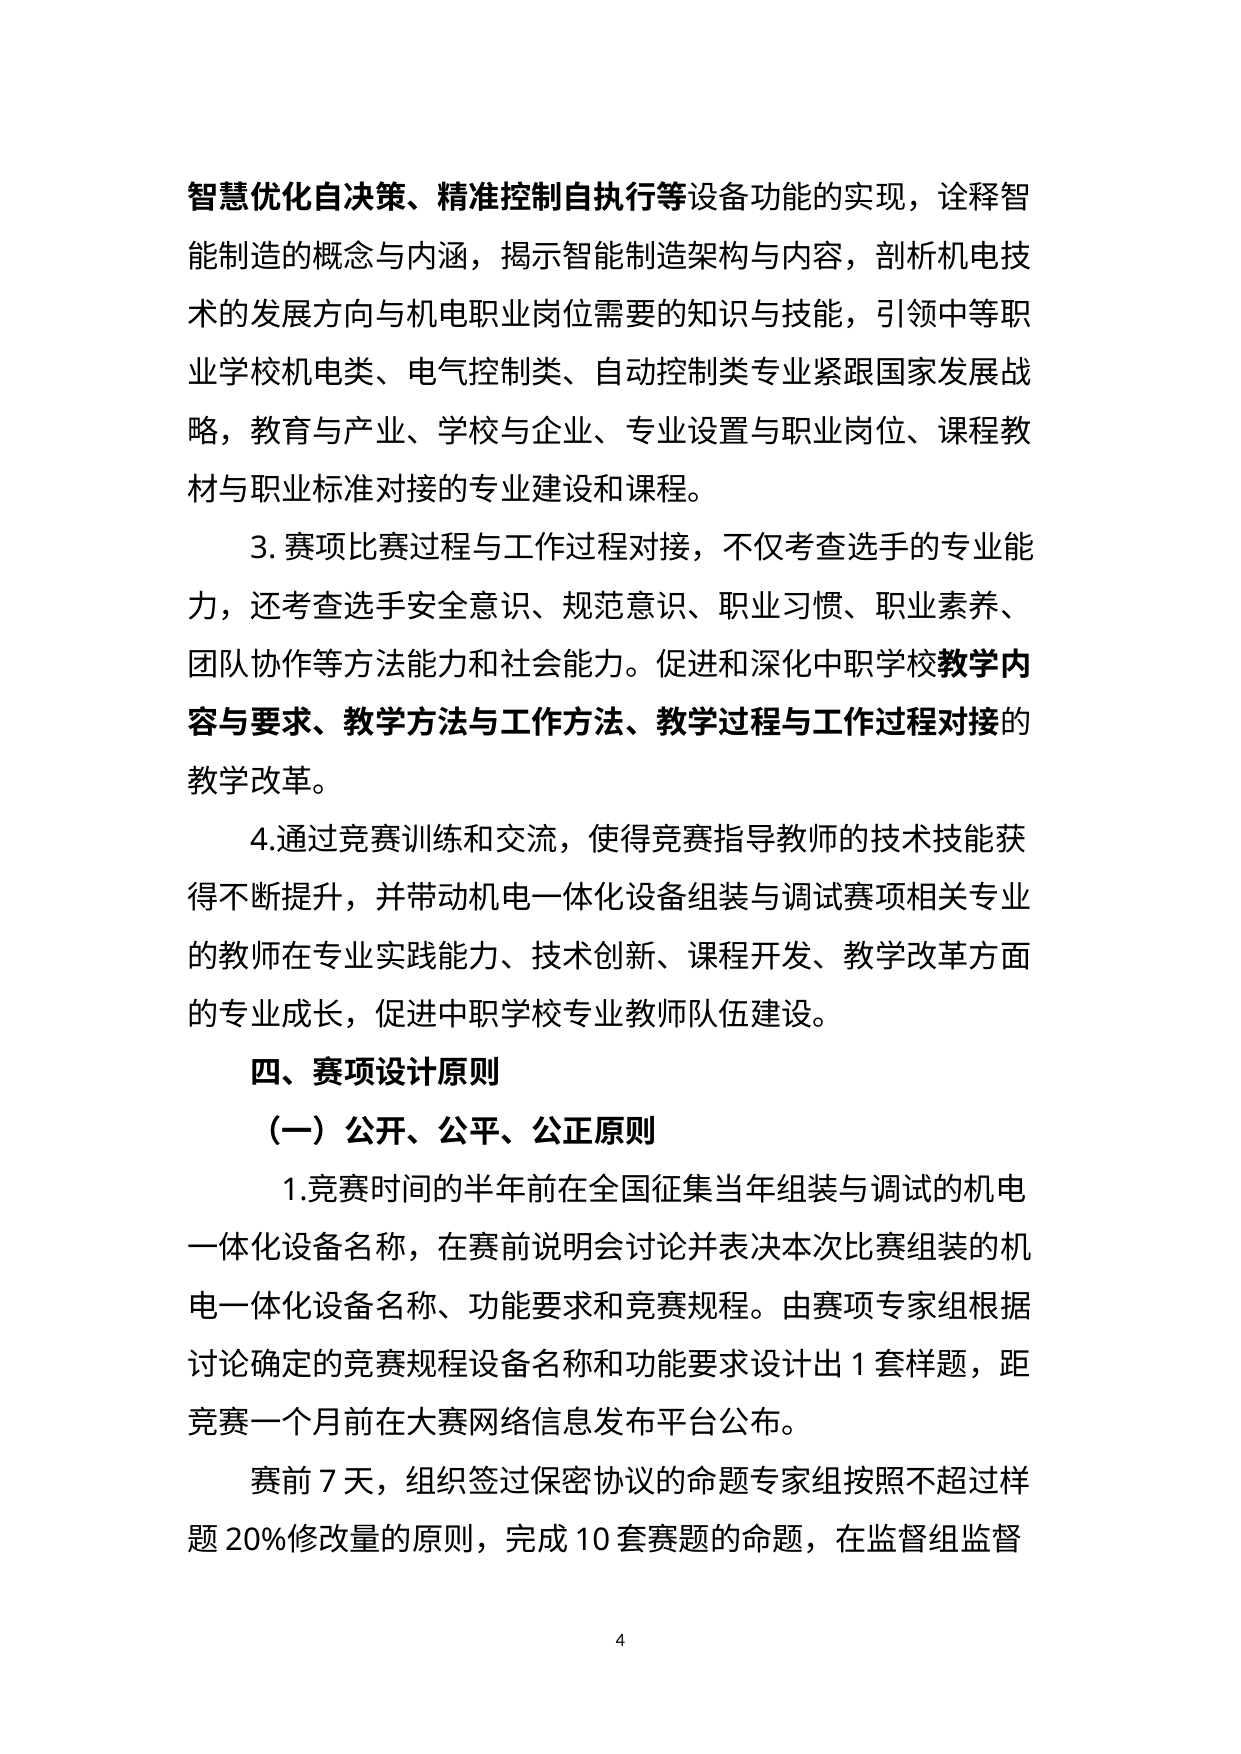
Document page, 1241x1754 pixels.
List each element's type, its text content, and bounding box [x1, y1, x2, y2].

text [187, 1445, 1053, 1562]
text （一）公开、公平、公正原则 [187, 1095, 1053, 1154]
text 4.通过竞赛训练和交流，使得竞赛指导教师的技术技能获得不断提升，并带动机电一体化设备组装与调试赛项相关专业的教师在专业实践能力、技术创新、课程开发、教学改革方面的专业成长，促进中职学校专业教师队伍建设。 [187, 804, 1053, 1037]
text 3. 赛项比赛过程与工作过程对接，不仅考查选手的专业能力，还考查选手安全意识、规范意识、职业习惯、职业素养、团队协作等方法能力和社会能力。促进和深化中职学校教学内容与要求、教学方法与工作方法、教学过程与工作过程对接的教学改革。 [187, 512, 1053, 804]
text 1.竞赛时间的半年前在全国征集当年组装与调试的机电一体化设备名称，在赛前说明会讨论并表决本次比赛组装的机电一体化设备名称、功能要求和竞赛规程。由赛项专家组根据讨论确定的竞赛规程设备名称和功能要求设计出1套样题，距竞赛一个月前在大赛网络信息发布平台公布。 [187, 1154, 1053, 1445]
text 四、赛项设计原则 [187, 1037, 1053, 1095]
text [187, 162, 1053, 512]
